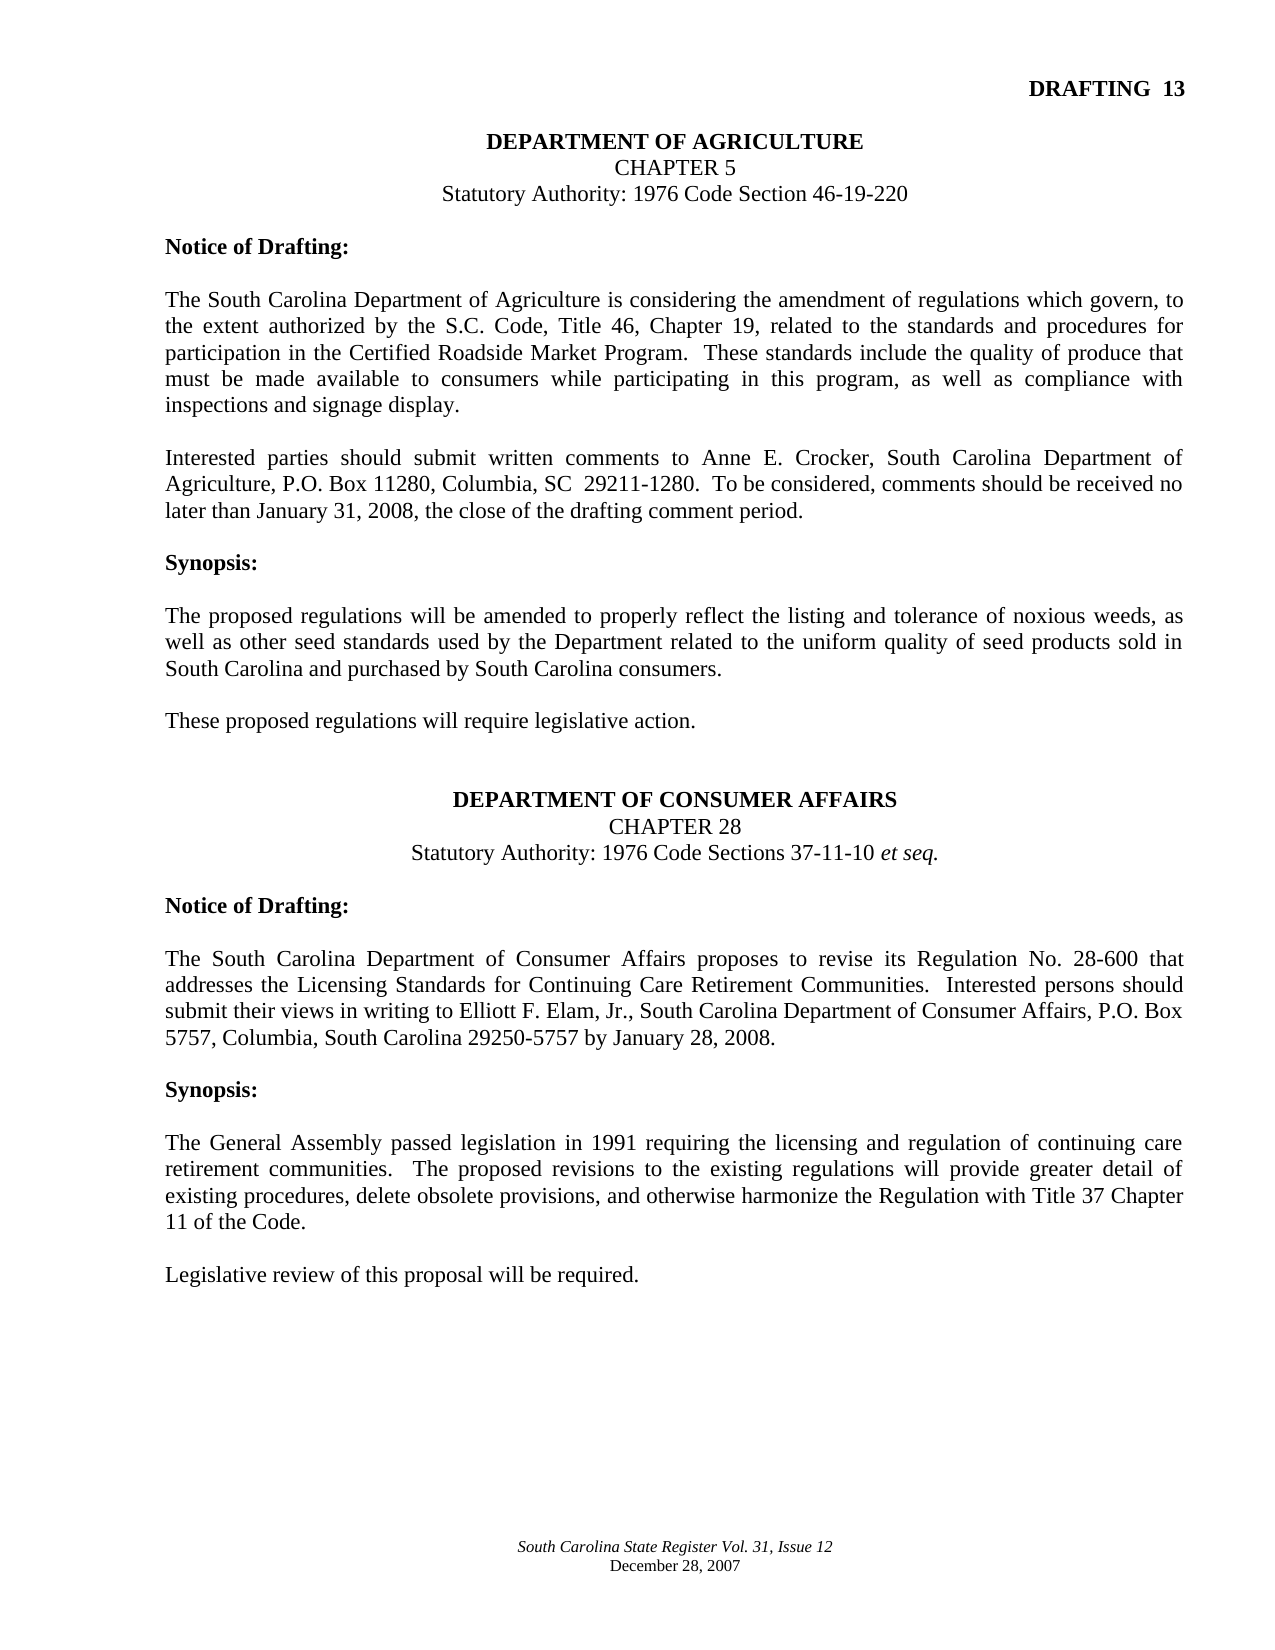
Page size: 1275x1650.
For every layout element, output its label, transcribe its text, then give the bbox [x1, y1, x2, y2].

text DEPARTMENT OF CONSUMER AFFAIRS [165, 787, 1185, 813]
text The proposed regulations will be amended to properly reflect the listing and tolerance of noxious weeds, as well as other seed standards used by the Department related to the uniform quality of seed products sold in South Carolina and purchased by South Carolina consumers. [165, 602, 1185, 681]
text CHAPTER 28 [165, 813, 1185, 839]
text Notice of Drafting: [165, 892, 1185, 918]
text These proposed regulations will require legislative action. [165, 707, 1185, 734]
text The South Carolina Department of Consumer Affairs proposes to revise its Regulation No. 28-600 that addresses the Licensing Standards for Continuing Care Retirement Communities. Interested persons should submit their views in writing to Elliott F. Elam, Jr., South Carolina Department of Consumer Affairs, P.O. Box 5757, Columbia, South Carolina 29250-5757 by January 28, 2008. [165, 945, 1185, 1050]
text Synopsis: [165, 1076, 1185, 1103]
text Statutory Authority: 1976 Code Sections 37-11-10 et seq. [165, 839, 1185, 866]
text Synopsis: [165, 549, 1185, 576]
text Legislative review of this proposal will be required. [165, 1261, 1185, 1287]
text The South Carolina Department of Agriculture is considering the amendment of regulations which govern, to the extent authorized by the S.C. Code, Title 46, Chapter 19, related to the standards and procedures for participation in the Certified Roadside Market Program. These standards include the quality of produce that must be made available to consumers while participating in this program, as well as compliance with inspections and signage display. [165, 286, 1185, 418]
text Interested parties should submit written comments to Anne E. Crocker, South Carolina Department of Agriculture, P.O. Box 11280, Columbia, SC 29211-1280. To be considered, comments should be received no later than January 31, 2008, the close of the drafting comment period. [165, 444, 1185, 523]
text CHAPTER 5 [165, 154, 1185, 180]
text Statutory Authority: 1976 Code Section 46-19-220 [165, 180, 1185, 207]
text DEPARTMENT OF AGRICULTURE [165, 128, 1185, 154]
text The General Assembly passed legislation in 1991 requiring the licensing and regulation of continuing care retirement communities. The proposed revisions to the existing regulations will provide greater detail of existing procedures, delete obsolete provisions, and otherwise harmonize the Regulation with Title 37 Chapter 11 of the Code. [165, 1129, 1185, 1234]
text Notice of Drafting: [165, 233, 1185, 259]
